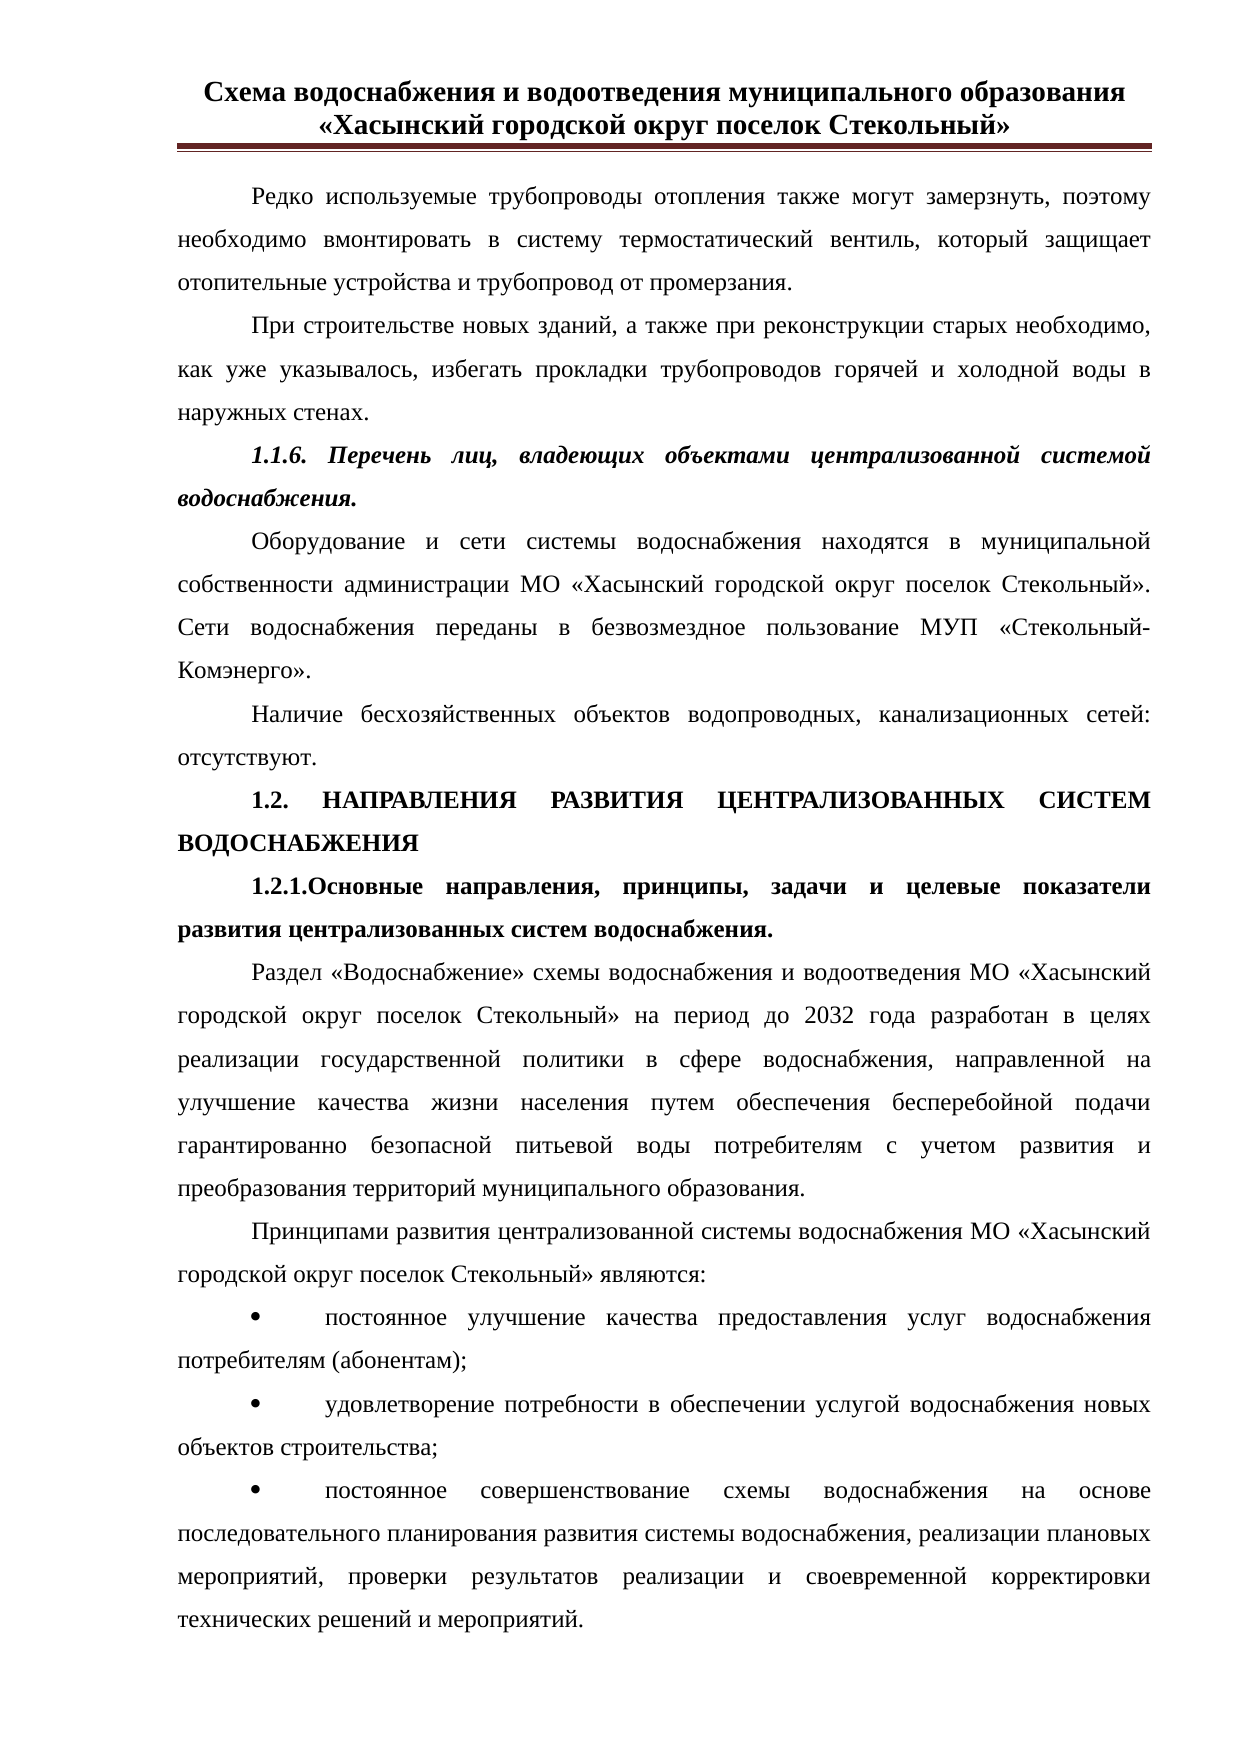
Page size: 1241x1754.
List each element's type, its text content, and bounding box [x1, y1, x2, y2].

subtitle 1.2. НАПРАВЛЕНИЯ РАЗВИТИЯ ЦЕНТРАЛИЗОВАННЫХ СИСТЕМ ВОДОСНАБЖЕНИЯ [177, 785, 1152, 857]
text Наличие бесхозяйственных объектов водопроводных, канализационных сетей: отсутствуют. [177, 699, 1152, 771]
list удовлетворение потребности в обеспечении услугой водоснабжения новых объектов строительства; [177, 1389, 1152, 1461]
text Раздел «Водоснабжение» схемы водоснабжения и водоотведения МО «Хасынский городской округ поселок Стекольный» на период до 2032 года разработан в целях реализации государственной политики в сфере водоснабжения, направленной на улучшение качества жизни населения путем обеспечения бесперебойной подачи гарантированно безопасной питьевой воды потребителям с учетом развития и преобразования территорий муниципального образования. [177, 957, 1152, 1202]
text Принципами развития централизованной системы водоснабжения МО «Хасынский городской округ поселок Стекольный» являются: [177, 1216, 1152, 1288]
list постоянное улучшение качества предоставления услуг водоснабжения потребителям (абонентам); [177, 1302, 1152, 1374]
text Редко используемые трубопроводы отопления также могут замерзнуть, поэтому необходимо вмонтировать в систему термостатический вентиль, который защищает отопительные устройства и трубопровод от промерзания. [177, 181, 1152, 296]
text Оборудование и сети системы водоснабжения находятся в муниципальной собственности администрации МО «Хасынский городской округ поселок Стекольный». Сети водоснабжения переданы в безвозмездное пользование МУП «Стекольный-Комэнерго». [177, 526, 1152, 684]
subtitle 1.1.6. Перечень лиц, владеющих объектами централизованной системой водоснабжения. [177, 440, 1152, 512]
list постоянное совершенствование схемы водоснабжения на основе последовательного планирования развития системы водоснабжения, реализации плановых мероприятий, проверки результатов реализации и своевременной корректировки технических решений и мероприятий. [177, 1475, 1152, 1633]
text При строительстве новых зданий, а также при реконструкции старых необходимо, как уже указывалось, избегать прокладки трубопроводов горячей и холодной воды в наружных стенах. [177, 311, 1152, 426]
text 1.2.1.Основные направления, принципы, задачи и целевые показатели развития централизованных систем водоснабжения. [177, 871, 1152, 943]
